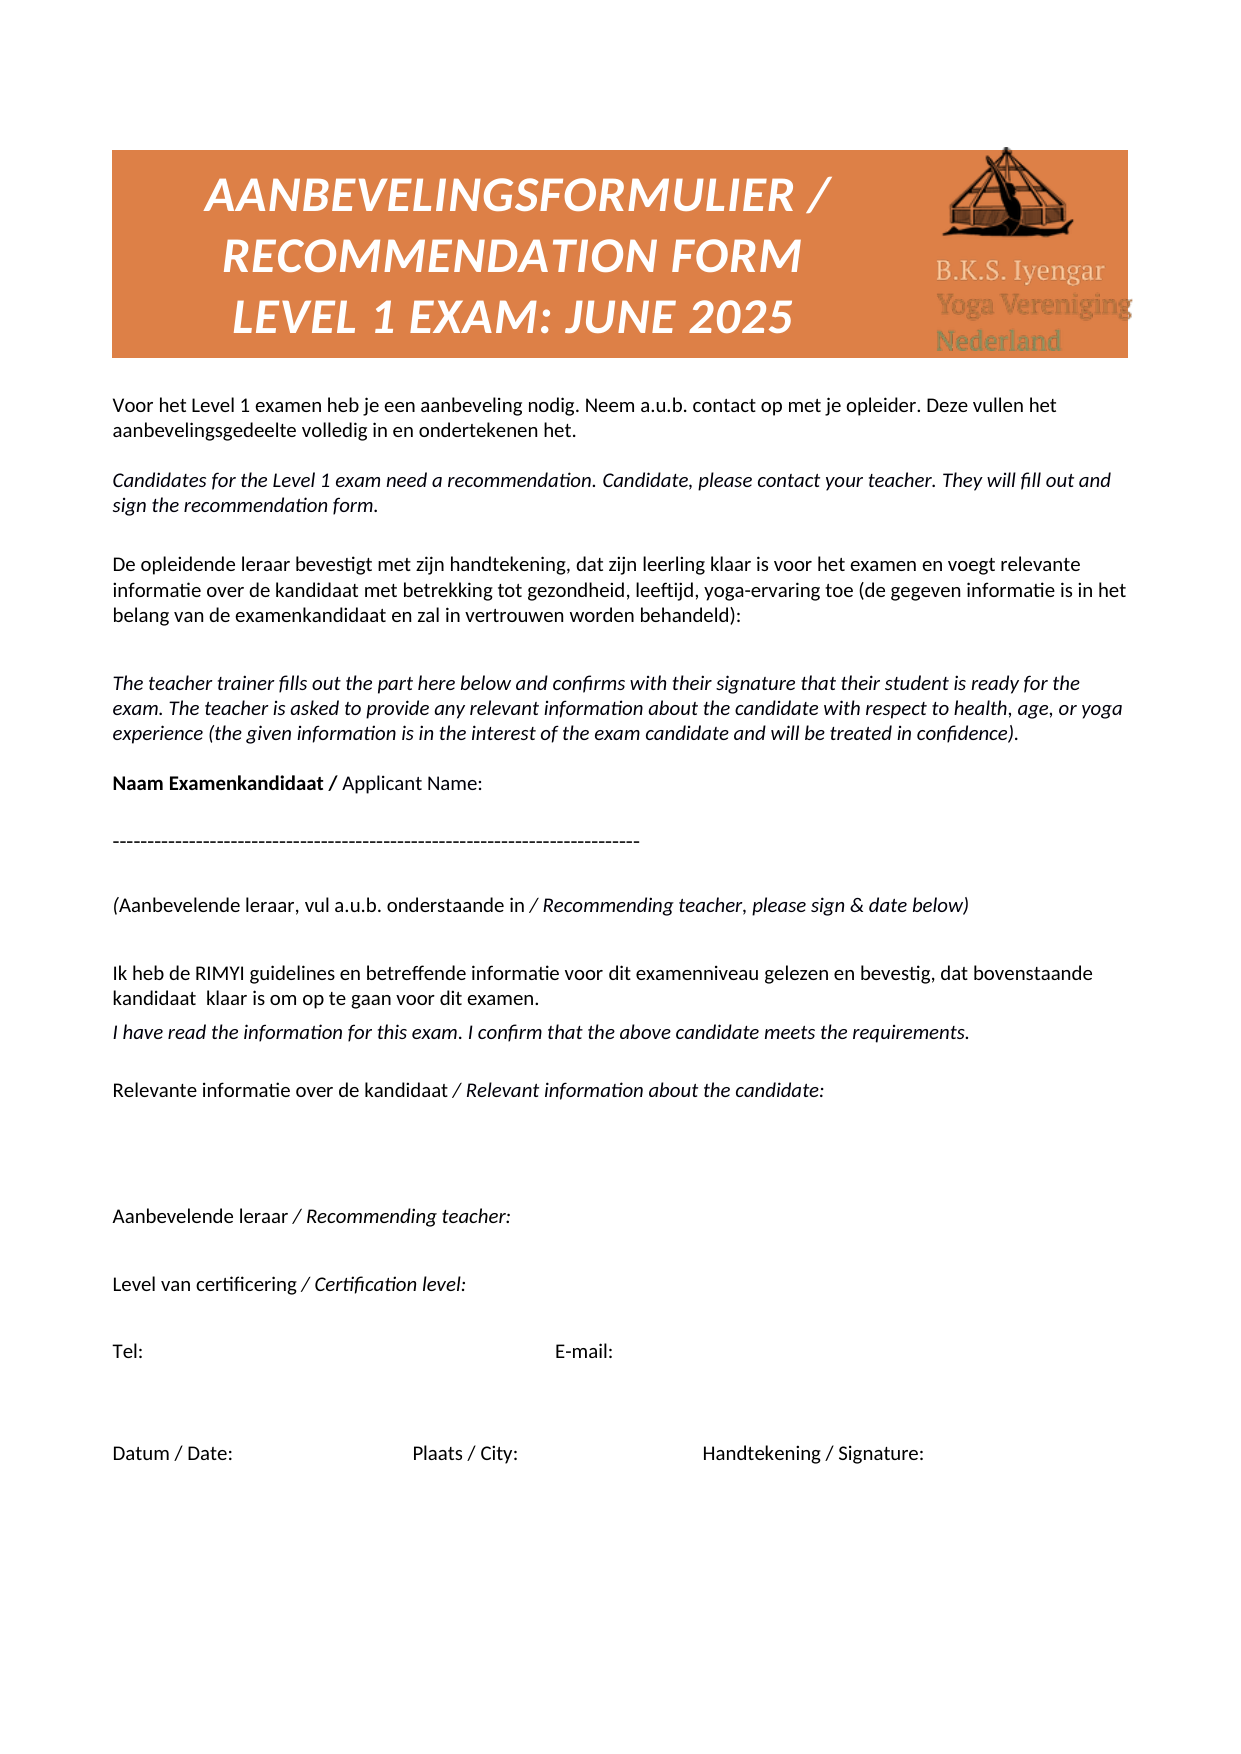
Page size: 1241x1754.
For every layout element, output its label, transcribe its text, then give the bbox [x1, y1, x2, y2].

text Ik heb de RIMYI guidelines en betreffende informatie voor dit examenniveau gelezen en bevestig, dat bovenstaande kandidaat klaar is om op te gaan voor dit examen. [112, 960, 1128, 1011]
text Voor het Level 1 examen heb je een aanbeveling nodig. Neem a.u.b. contact op met je opleider. Deze vullen het aanbevelingsgedeelte volledig in en ondertekenen het. [112, 392, 1128, 443]
text Tel: E-mail: [112, 1339, 1128, 1364]
text Relevante informatie over de kandidaat / Relevant information about the candidate: [112, 1077, 1128, 1102]
text Level van certificering / Certification level: [112, 1271, 1128, 1297]
text I have read the information for this exam. I confirm that the above candidate meets the requirements. [112, 1019, 1128, 1045]
picture [936, 147, 1133, 351]
text The teacher trainer fills out the part here below and confirms with their signature that their student is ready for the exam. The teacher is asked to provide any relevant information about the candidate with respect to health, age, or yoga experience (the given information is in the interest of the exam candidate and will be treated in confidence). [112, 670, 1128, 746]
text Aanbevelende leraar / Recommending teacher: [112, 1204, 1128, 1229]
text Naam Examenkandidaat / Applicant Name: [112, 770, 1128, 795]
text ---------------------------------------------------------------------------- [112, 828, 1128, 852]
text De opleidende leraar bevestigt met zijn handtekening, dat zijn leerling klaar is voor het examen en voegt relevante informatie over de kandidaat met betrekking tot gezondheid, leeftijd, yoga-ervaring toe (de gegeven informatie is in het belang van de examenkandidaat en zal in vertrouwen worden behandeld): [112, 551, 1128, 628]
title AANBEVELINGSFORMULIER / RECOMMENDATION FORM LEVEL 1 EXAM: JUNE 2025 [112, 151, 936, 358]
text (Aanbevelende leraar, vul a.u.b. onderstaande in / Recommending teacher, please sign & date below) [112, 893, 1128, 918]
text Candidates for the Level 1 exam need a recommendation. Candidate, please contact your teacher. They will fill out and sign the recommendation form. [112, 467, 1128, 518]
text Datum / Date: Plaats / City: Handtekening / Signature: [112, 1440, 1128, 1465]
